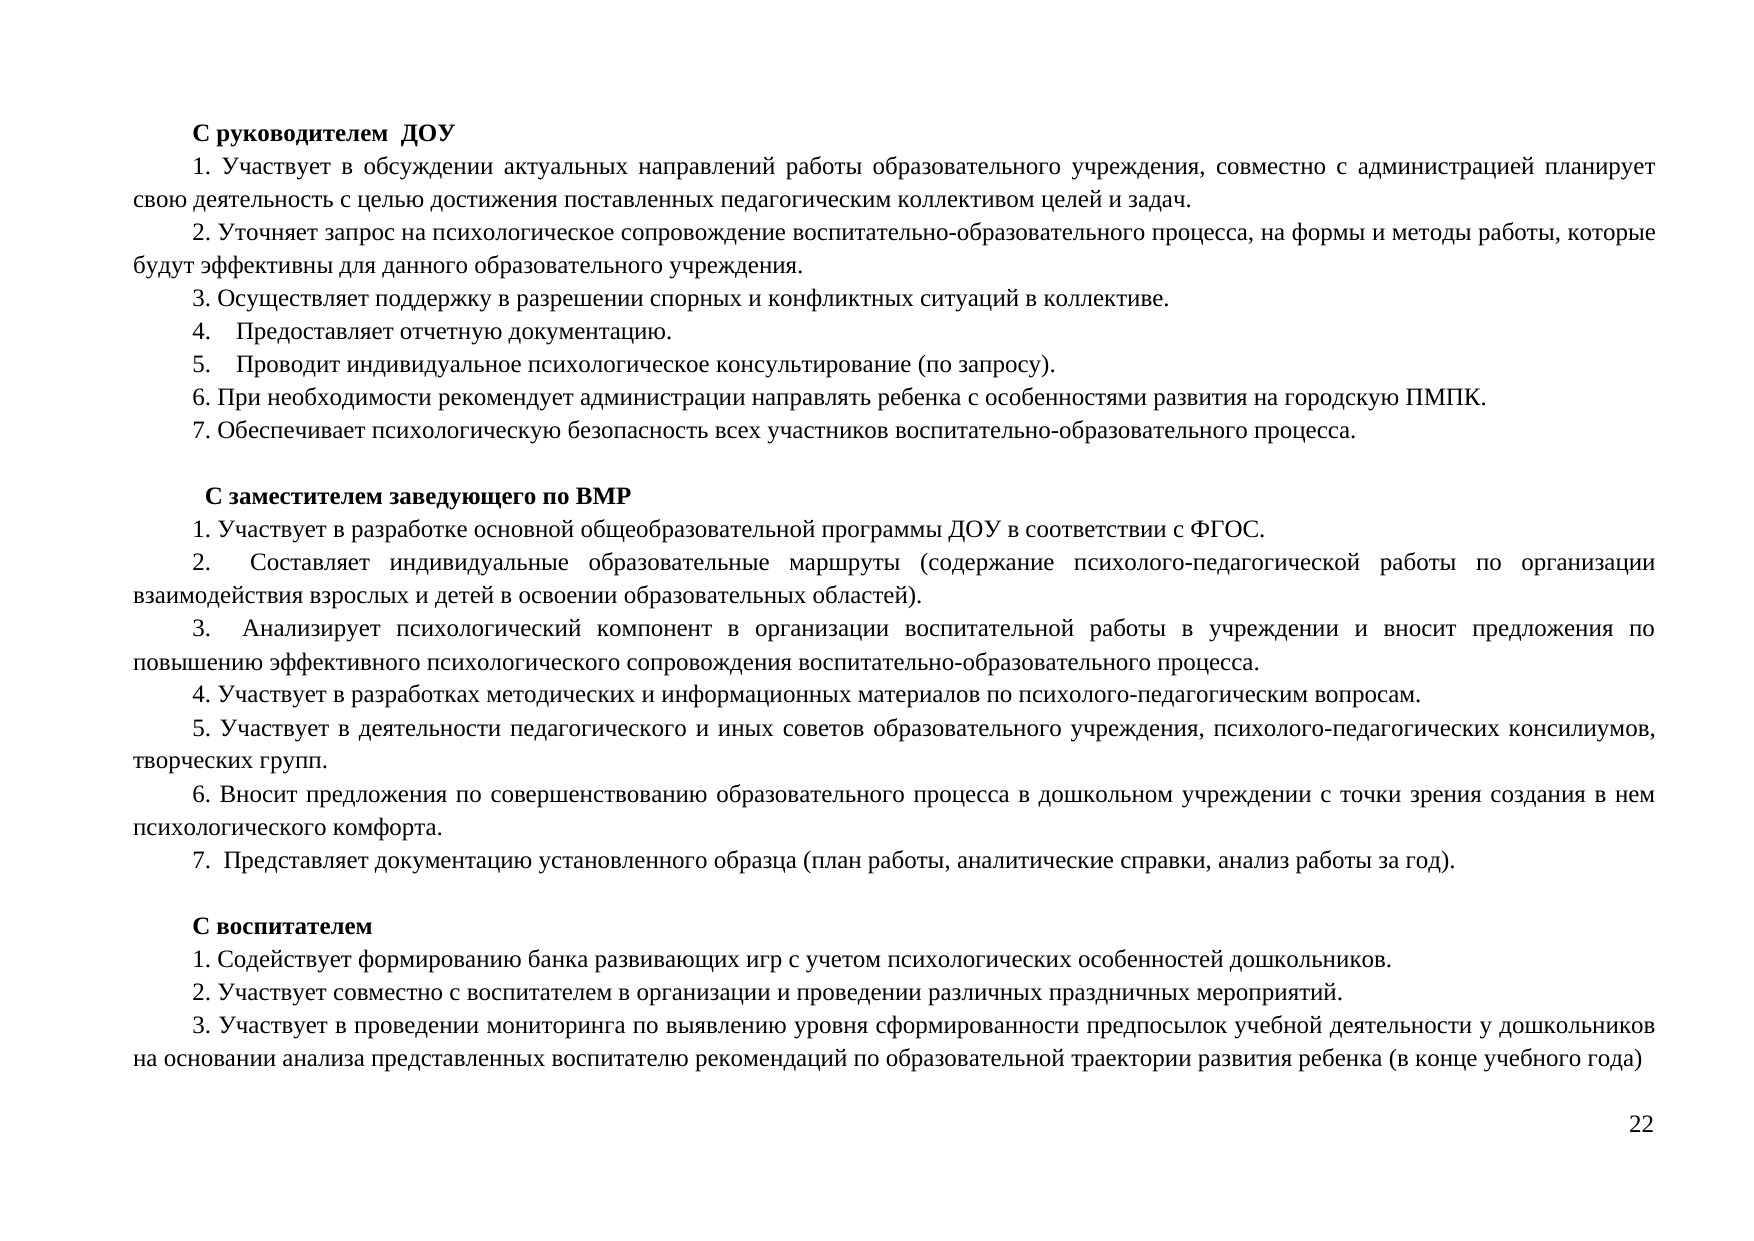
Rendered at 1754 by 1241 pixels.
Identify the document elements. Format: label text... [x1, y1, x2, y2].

text 2. Уточняет запрос на психологическое сопровождение воспитательно-образовательного процесса, на формы и методы работы, которые будут эффективны для данного образовательного учреждения. [133, 217, 1657, 279]
subtitle С заместителем заведующего по ВМР [133, 481, 1657, 510]
text 1. Содействует формированию банка развивающих игр с учетом психологических особенностей дошкольников. [133, 944, 1657, 972]
text 3. Осуществляет поддержку в разрешении спорных и конфликтных ситуаций в коллективе. [133, 283, 1657, 312]
text 5. Участвует в деятельности педагогического и иных советов образовательного учреждения, психолого-педагогических консилиумов, творческих групп. [133, 713, 1657, 774]
text 3. Анализирует психологический компонент в организации воспитательной работы в учреждении и вносит предложения по повышению эффективного психологического сопровождения воспитательно-образовательного процесса. [133, 613, 1657, 675]
text 4. Предоставляет отчетную документацию. [133, 316, 1657, 345]
text 5. Проводит индивидуальное психологическое консультирование (по запросу). [133, 349, 1657, 378]
subtitle С руководителем ДОУ [133, 118, 1657, 147]
text 2. Составляет индивидуальные образовательные маршруты (содержание психолого-педагогической работы по организации взаимодействия взрослых и детей в освоении образовательных областей). [133, 547, 1657, 609]
subtitle С воспитателем [133, 911, 1657, 939]
text 1. Участвует в обсуждении актуальных направлений работы образовательного учреждения, совместно с администрацией планирует свою деятельность с целью достижения поставленных педагогическим коллективом целей и задач. [133, 151, 1657, 213]
text 4. Участвует в разработках методических и информационных материалов по психолого-педагогическим вопросам. [133, 679, 1657, 708]
text 6. При необходимости рекомендует администрации направлять ребенка с особенностями развития на городскую ПМПК. [133, 382, 1657, 411]
text 2. Участвует совместно с воспитателем в организации и проведении различных праздничных мероприятий. [133, 977, 1657, 1006]
text 6. Вносит предложения по совершенствованию образовательного процесса в дошкольном учреждении с точки зрения создания в нем психологического комфорта. [133, 779, 1657, 840]
text 7. Представляет документацию установленного образца (план работы, аналитические справки, анализ работы за год). [133, 845, 1657, 873]
text 1. Участвует в разработке основной общеобразовательной программы ДОУ в соответствии с ФГОС. [133, 514, 1657, 543]
text 3. Участвует в проведении мониторинга по выявлению уровня сформированности предпосылок учебной деятельности у дошкольников на основании анализа представленных воспитателю рекомендаций по образовательной траектории развития ребенка (в конце учебного года) [133, 1010, 1657, 1072]
text 7. Обеспечивает психологическую безопасность всех участников воспитательно-образовательного процесса. [133, 415, 1657, 444]
